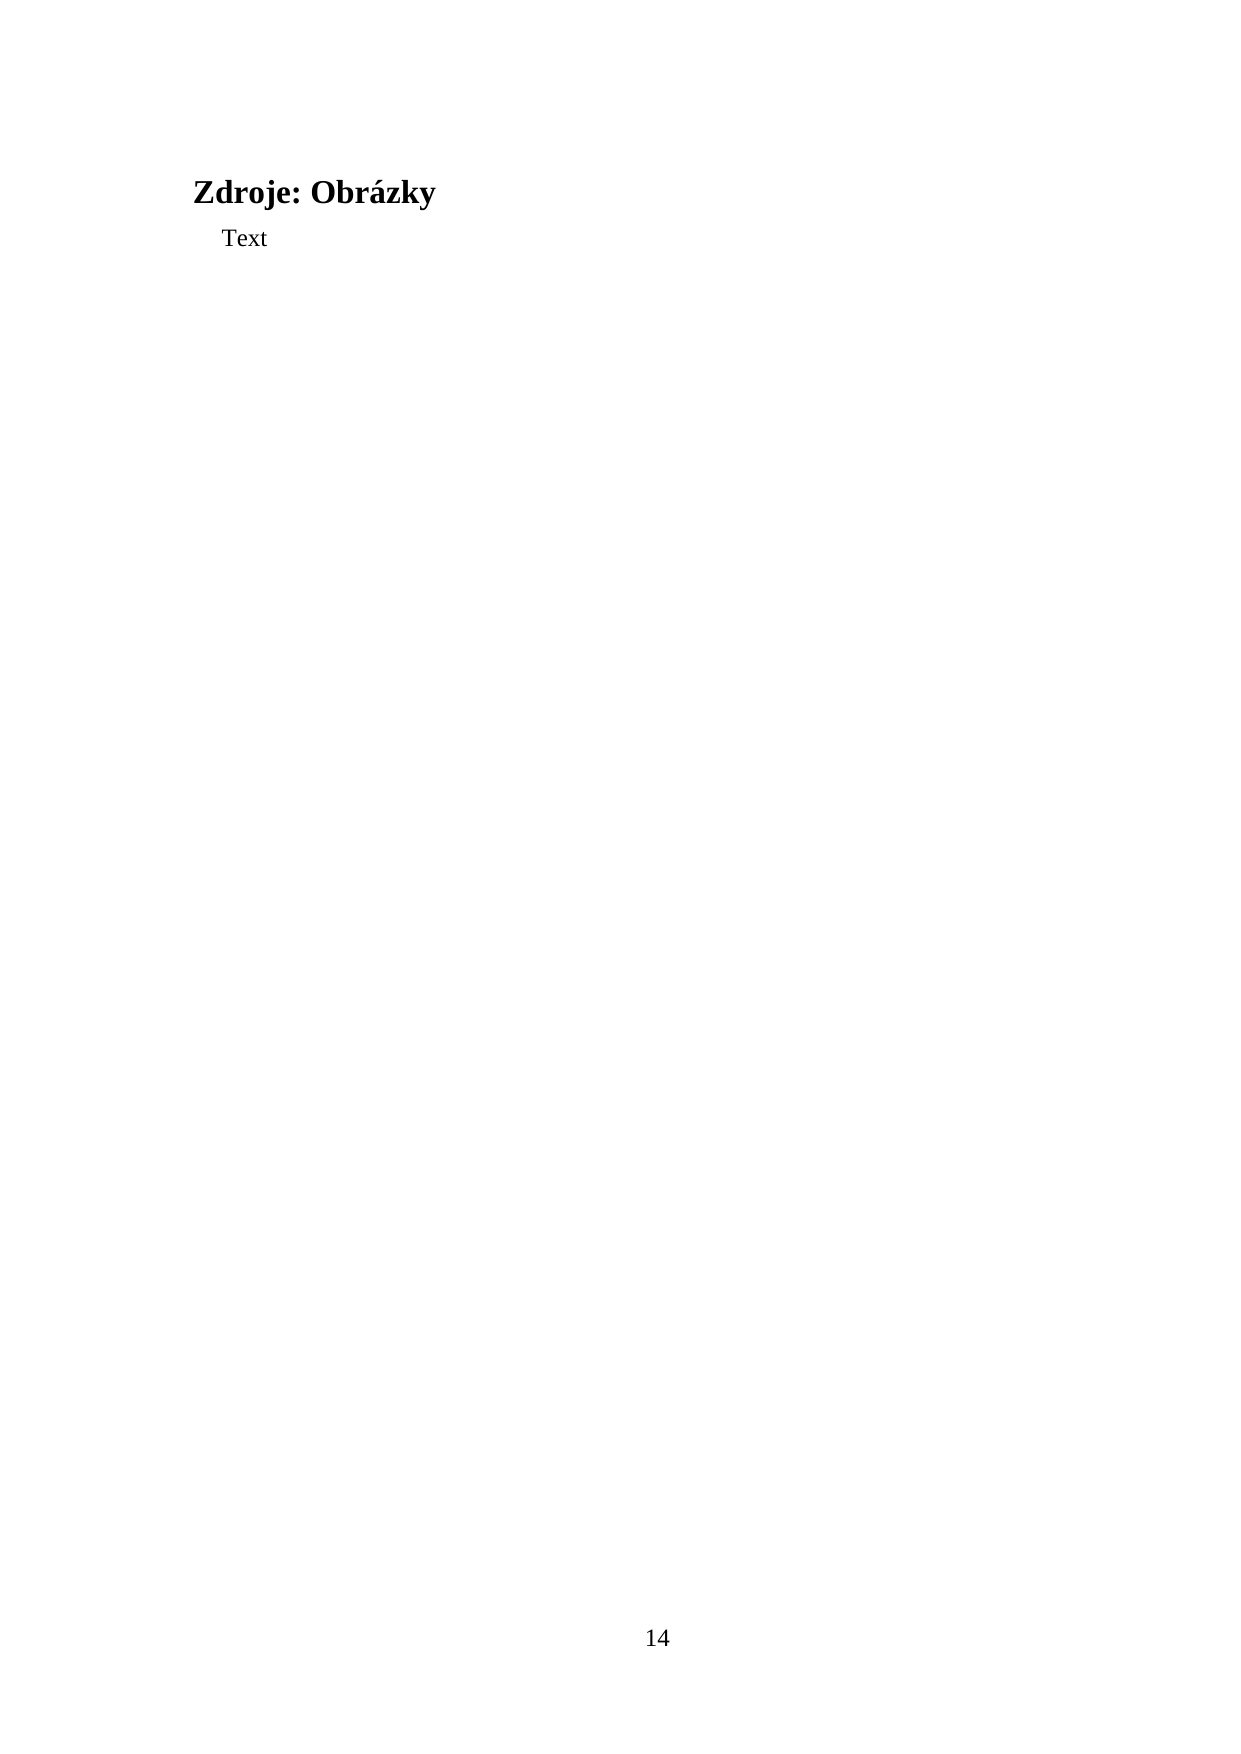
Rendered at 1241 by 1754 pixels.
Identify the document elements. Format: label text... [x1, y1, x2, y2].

subtitle Zdroje: Obrázky [193, 173, 1093, 211]
text Text [148, 223, 1093, 252]
